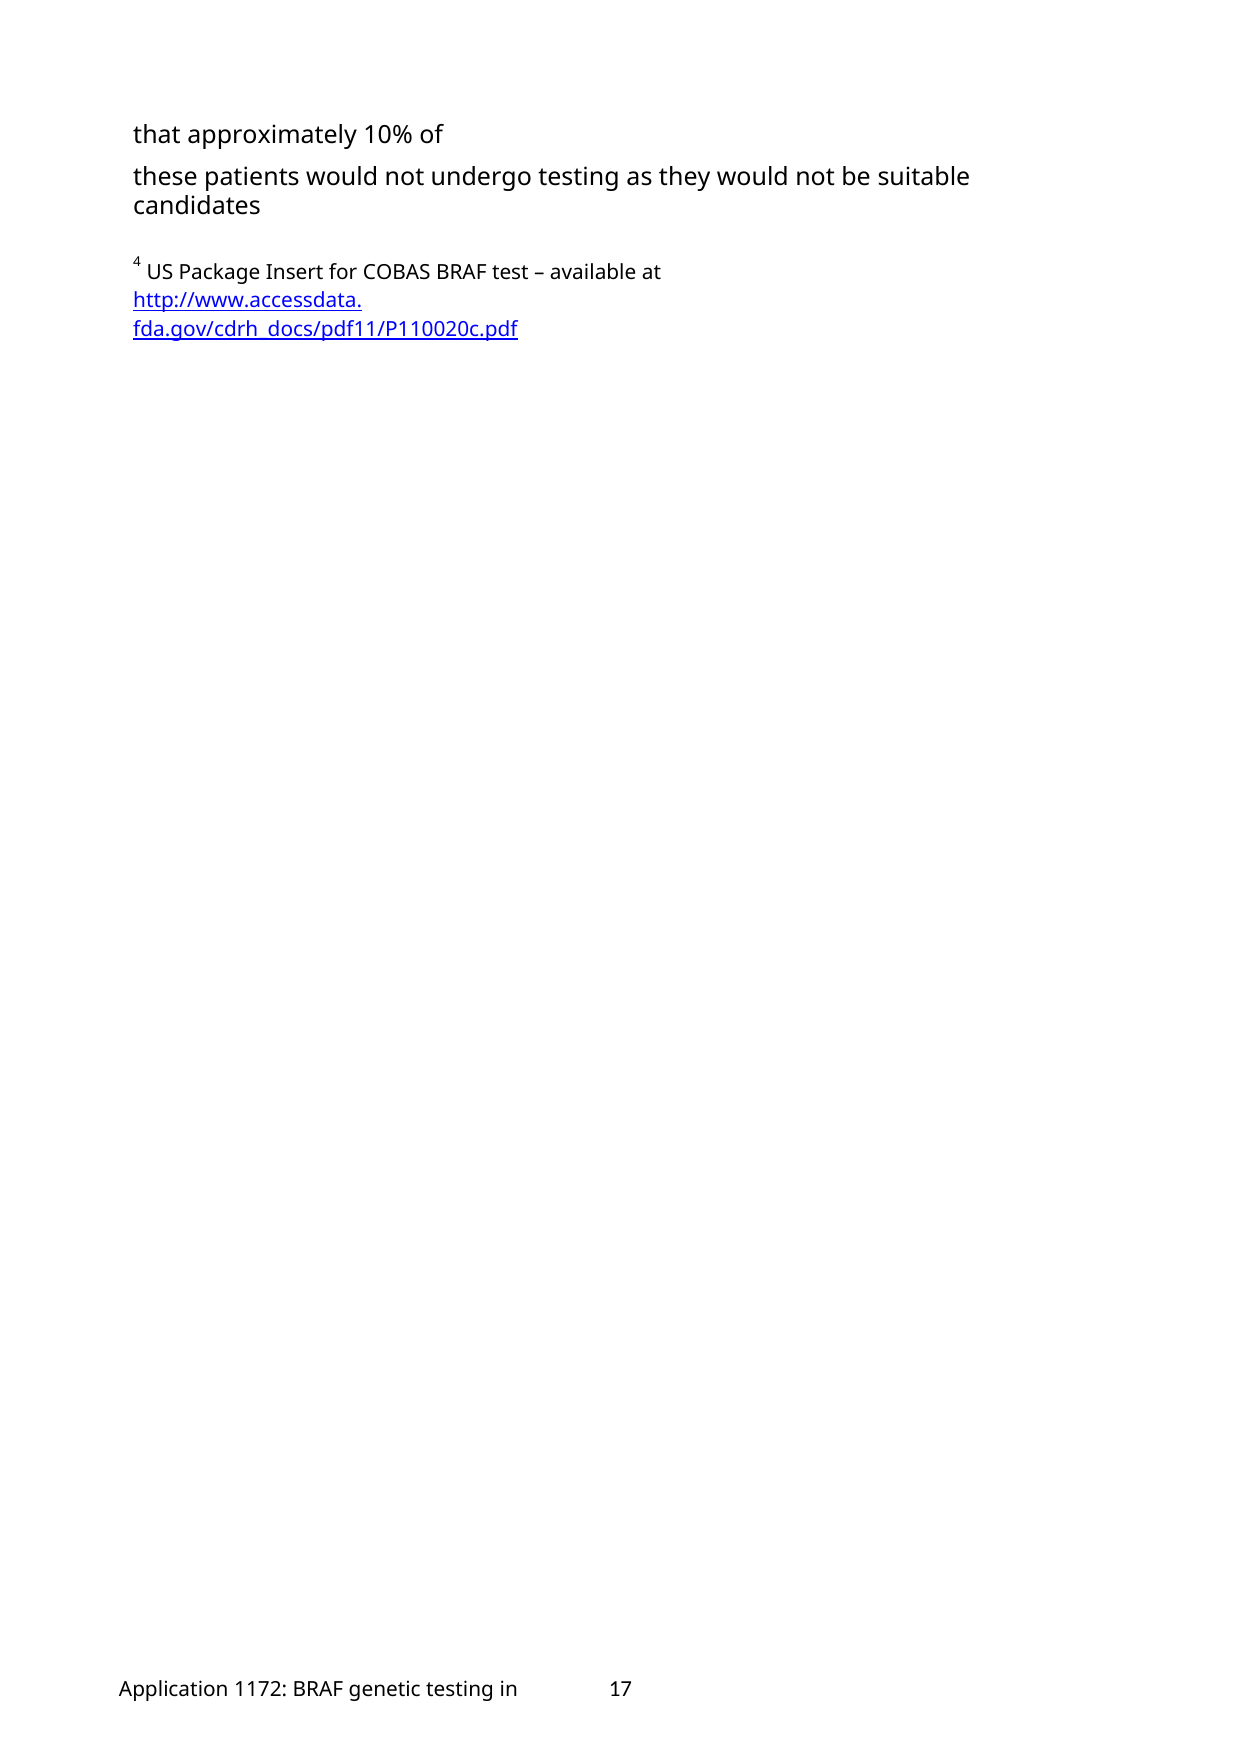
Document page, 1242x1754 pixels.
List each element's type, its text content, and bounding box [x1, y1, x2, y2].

text 4 US Package Insert for COBAS BRAF test – available at http://www.accessdata.fda.gov/cdrh_docs/pdf11/P110020c.pdf [133, 252, 723, 342]
text these patients would not undergo testing as they would not be suitable candidates [133, 161, 1081, 219]
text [133, 117, 1068, 151]
